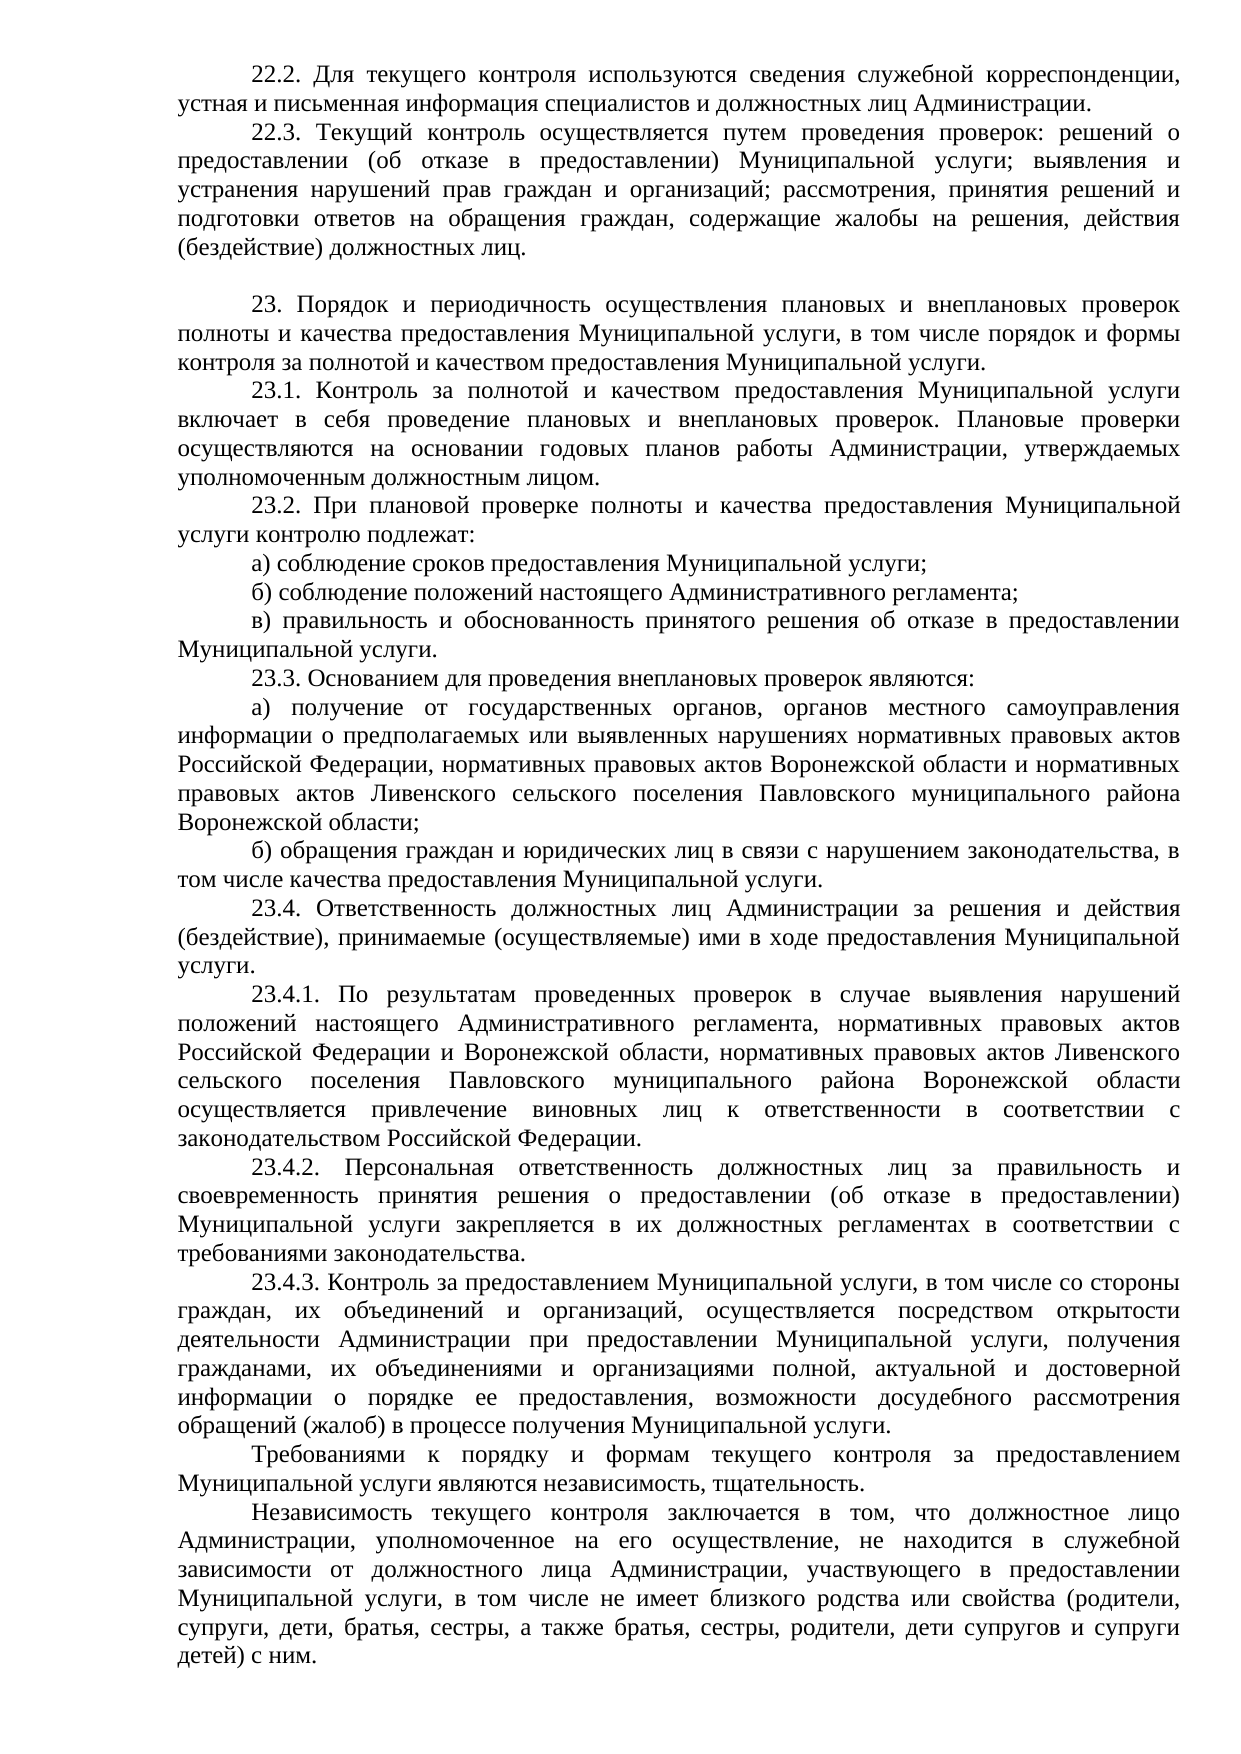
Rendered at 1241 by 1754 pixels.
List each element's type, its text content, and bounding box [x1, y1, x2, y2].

text 23.4.1. По результатам проведенных проверок в случае выявления нарушений положений настоящего Административного регламента, нормативных правовых актов Российской Федерации и Воронежской области, нормативных правовых актов Ливенского сельского поселения Павловского муниципального района Воронежской области осуществляется привлечение виновных лиц к ответственности в соответствии с законодательством Российской Федерации. [177, 979, 1181, 1152]
text б) обращения граждан и юридических лиц в связи с нарушением законодательства, в том числе качества предоставления Муниципальной услуги. [177, 835, 1181, 893]
text Требованиями к порядку и формам текущего контроля за предоставлением Муниципальной услуги являются независимость, тщательность. [177, 1439, 1181, 1497]
text 23.3. Основанием для проведения внеплановых проверок являются: [177, 663, 1181, 692]
text 22.3. Текущий контроль осуществляется путем проведения проверок: решений о предоставлении (об отказе в предоставлении) Муниципальной услуги; выявления и устранения нарушений прав граждан и организаций; рассмотрения, принятия решений и подготовки ответов на обращения граждан, содержащие жалобы на решения, действия (бездействие) должностных лиц. [177, 117, 1181, 260]
text 23.4.3. Контроль за предоставлением Муниципальной услуги, в том числе со стороны граждан, их объединений и организаций, осуществляется посредством открытости деятельности Администрации при предоставлении Муниципальной услуги, получения гражданами, их объединениями и организациями полной, актуальной и достоверной информации о порядке ее предоставления, возможности досудебного рассмотрения обращений (жалоб) в процессе получения Муниципальной услуги. [177, 1267, 1181, 1439]
text Независимость текущего контроля заключается в том, что должностное лицо Администрации, уполномоченное на его осуществление, не находится в служебной зависимости от должностного лица Администрации, участвующего в предоставлении Муниципальной услуги, в том числе не имеет близкого родства или свойства (родители, супруги, дети, братья, сестры, а также братья, сестры, родители, дети супругов и супруги детей) с ним. [177, 1497, 1181, 1669]
text а) соблюдение сроков предоставления Муниципальной услуги; [177, 548, 1181, 577]
text б) соблюдение положений настоящего Административного регламента; [177, 577, 1181, 605]
text 23. Порядок и периодичность осуществления плановых и внеплановых проверок полноты и качества предоставления Муниципальной услуги, в том числе порядок и формы контроля за полнотой и качеством предоставления Муниципальной услуги. [177, 289, 1181, 375]
text 23.4.2. Персональная ответственность должностных лиц за правильность и своевременность принятия решения о предоставлении (об отказе в предоставлении) Муниципальной услуги закрепляется в их должностных регламентах в соответствии с требованиями законодательства. [177, 1152, 1181, 1267]
text 22.2. Для текущего контроля используются сведения служебной корреспонденции, устная и письменная информация специалистов и должностных лиц Администрации. [177, 59, 1181, 117]
text 23.1. Контроль за полнотой и качеством предоставления Муниципальной услуги включает в себя проведение плановых и внеплановых проверок. Плановые проверки осуществляются на основании годовых планов работы Администрации, утверждаемых уполномоченным должностным лицом. [177, 375, 1181, 490]
text 23.2. При плановой проверке полноты и качества предоставления Муниципальной услуги контролю подлежат: [177, 490, 1181, 548]
text в) правильность и обоснованность принятого решения об отказе в предоставлении Муниципальной услуги. [177, 605, 1181, 663]
text а) получение от государственных органов, органов местного самоуправления информации о предполагаемых или выявленных нарушениях нормативных правовых актов Российской Федерации, нормативных правовых актов Воронежской области и нормативных правовых актов Ливенского сельского поселения Павловского муниципального района Воронежской области; [177, 692, 1181, 835]
text 23.4. Ответственность должностных лиц Администрации за решения и действия (бездействие), принимаемые (осуществляемые) ими в ходе предоставления Муниципальной услуги. [177, 893, 1181, 979]
